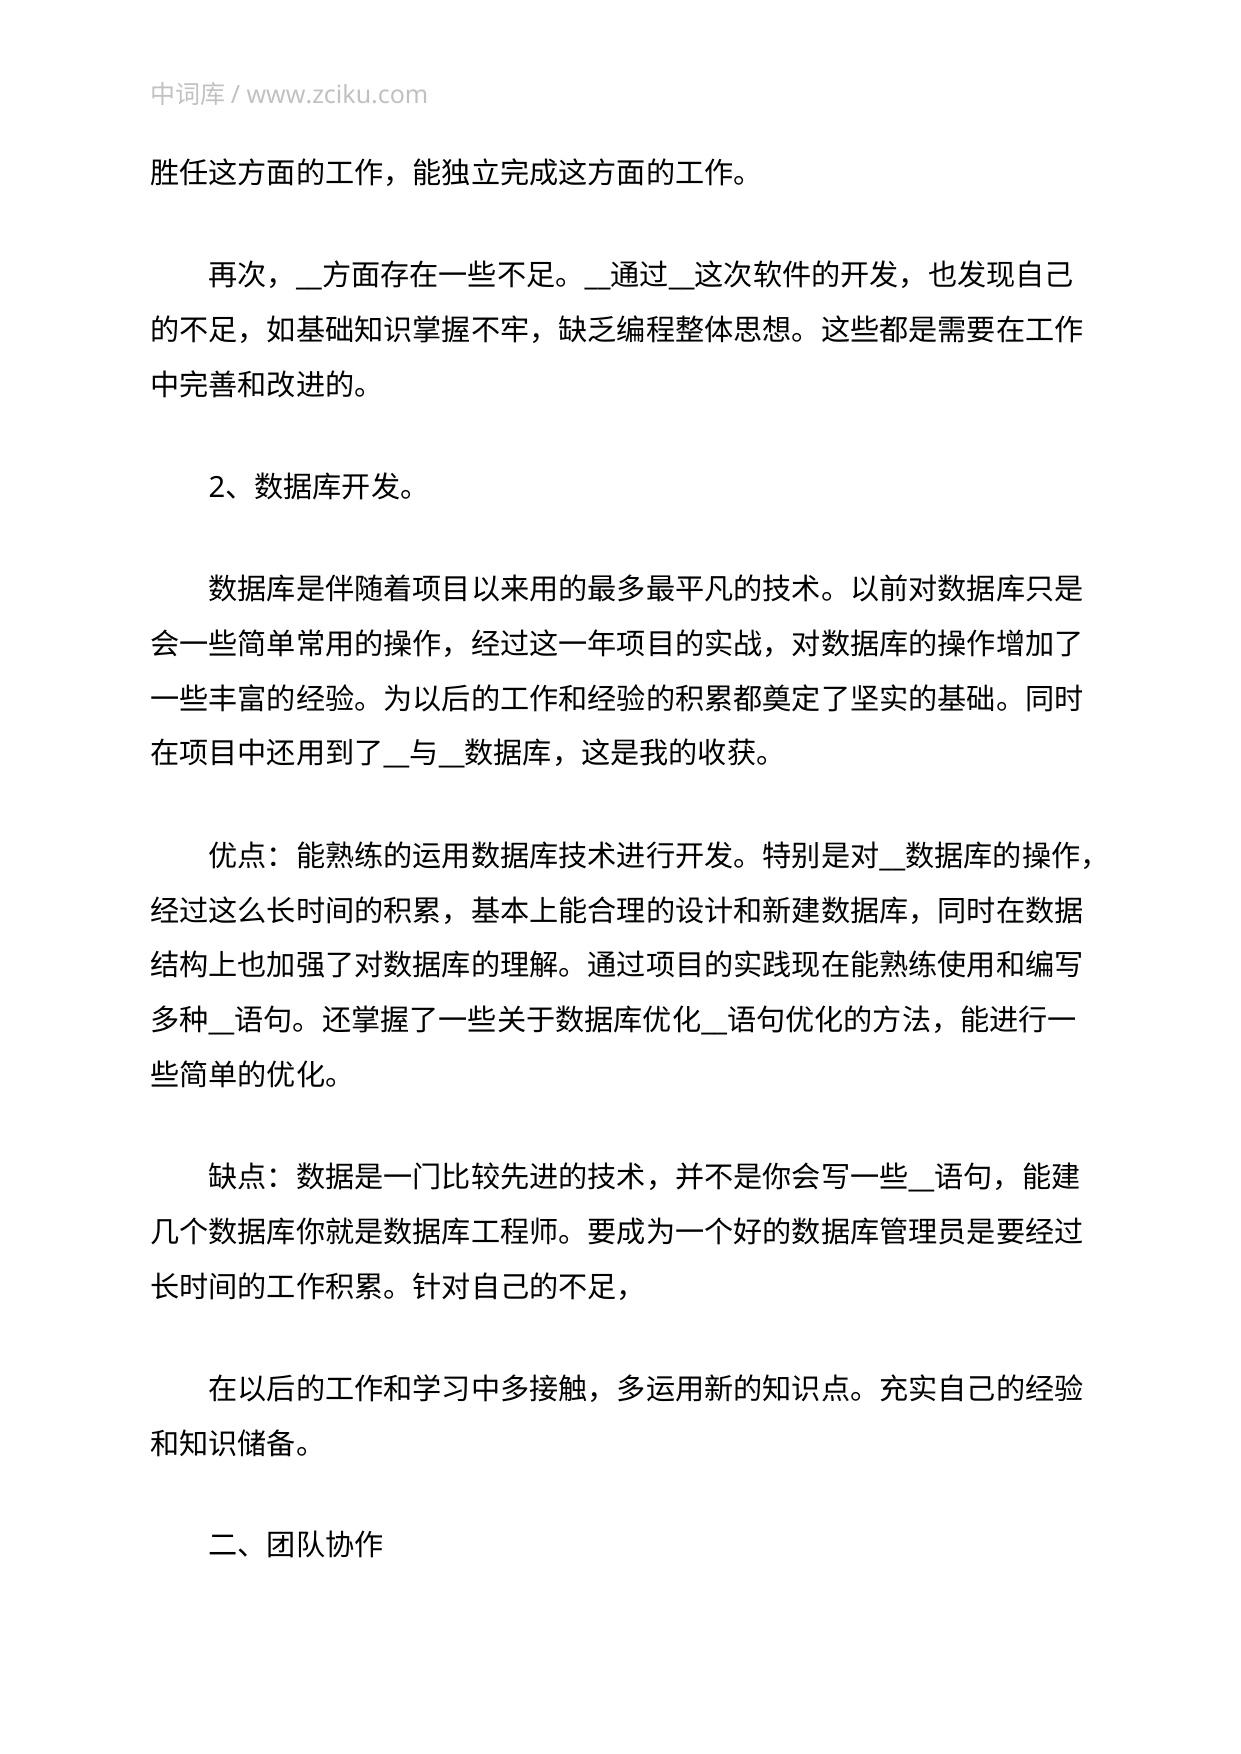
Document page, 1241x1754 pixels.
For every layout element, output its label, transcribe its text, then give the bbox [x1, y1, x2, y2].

text 优点：能熟练的运用数据库技术进行开发。特别是对__数据库的操作，经过这么长时间的积累，基本上能合理的设计和新建数据库，同时在数据结构上也加强了对数据库的理解。通过项目的实践现在能熟练使用和编写多种__语句。还掌握了一些关于数据库优化__语句优化的方法，能进行一些简单的优化。 [150, 832, 1090, 1094]
text 在以后的工作和学习中多接触，多运用新的知识点。充实自己的经验和知识储备。 [150, 1365, 1090, 1462]
text 数据库是伴随着项目以来用的最多最平凡的技术。以前对数据库只是会一些简单常用的操作，经过这一年项目的实战，对数据库的操作增加了一些丰富的经验。为以后的工作和经验的积累都奠定了坚实的基础。同时在项目中还用到了__与__数据库，这是我的收获。 [150, 565, 1090, 772]
text 二、团队协作 [150, 1522, 1090, 1564]
text 缺点：数据是一门比较先进的技术，并不是你会写一些__语句，能建几个数据库你就是数据库工程师。要成为一个好的数据库管理员是要经过长时间的工作积累。针对自己的不足， [150, 1154, 1090, 1306]
text 2、数据库开发。 [150, 463, 1090, 506]
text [150, 150, 1090, 192]
text 再次，__方面存在一些不足。__通过__这次软件的开发，也发现自己的不足，如基础知识掌握不牢，缺乏编程整体思想。这些都是需要在工作中完善和改进的。 [150, 252, 1090, 404]
